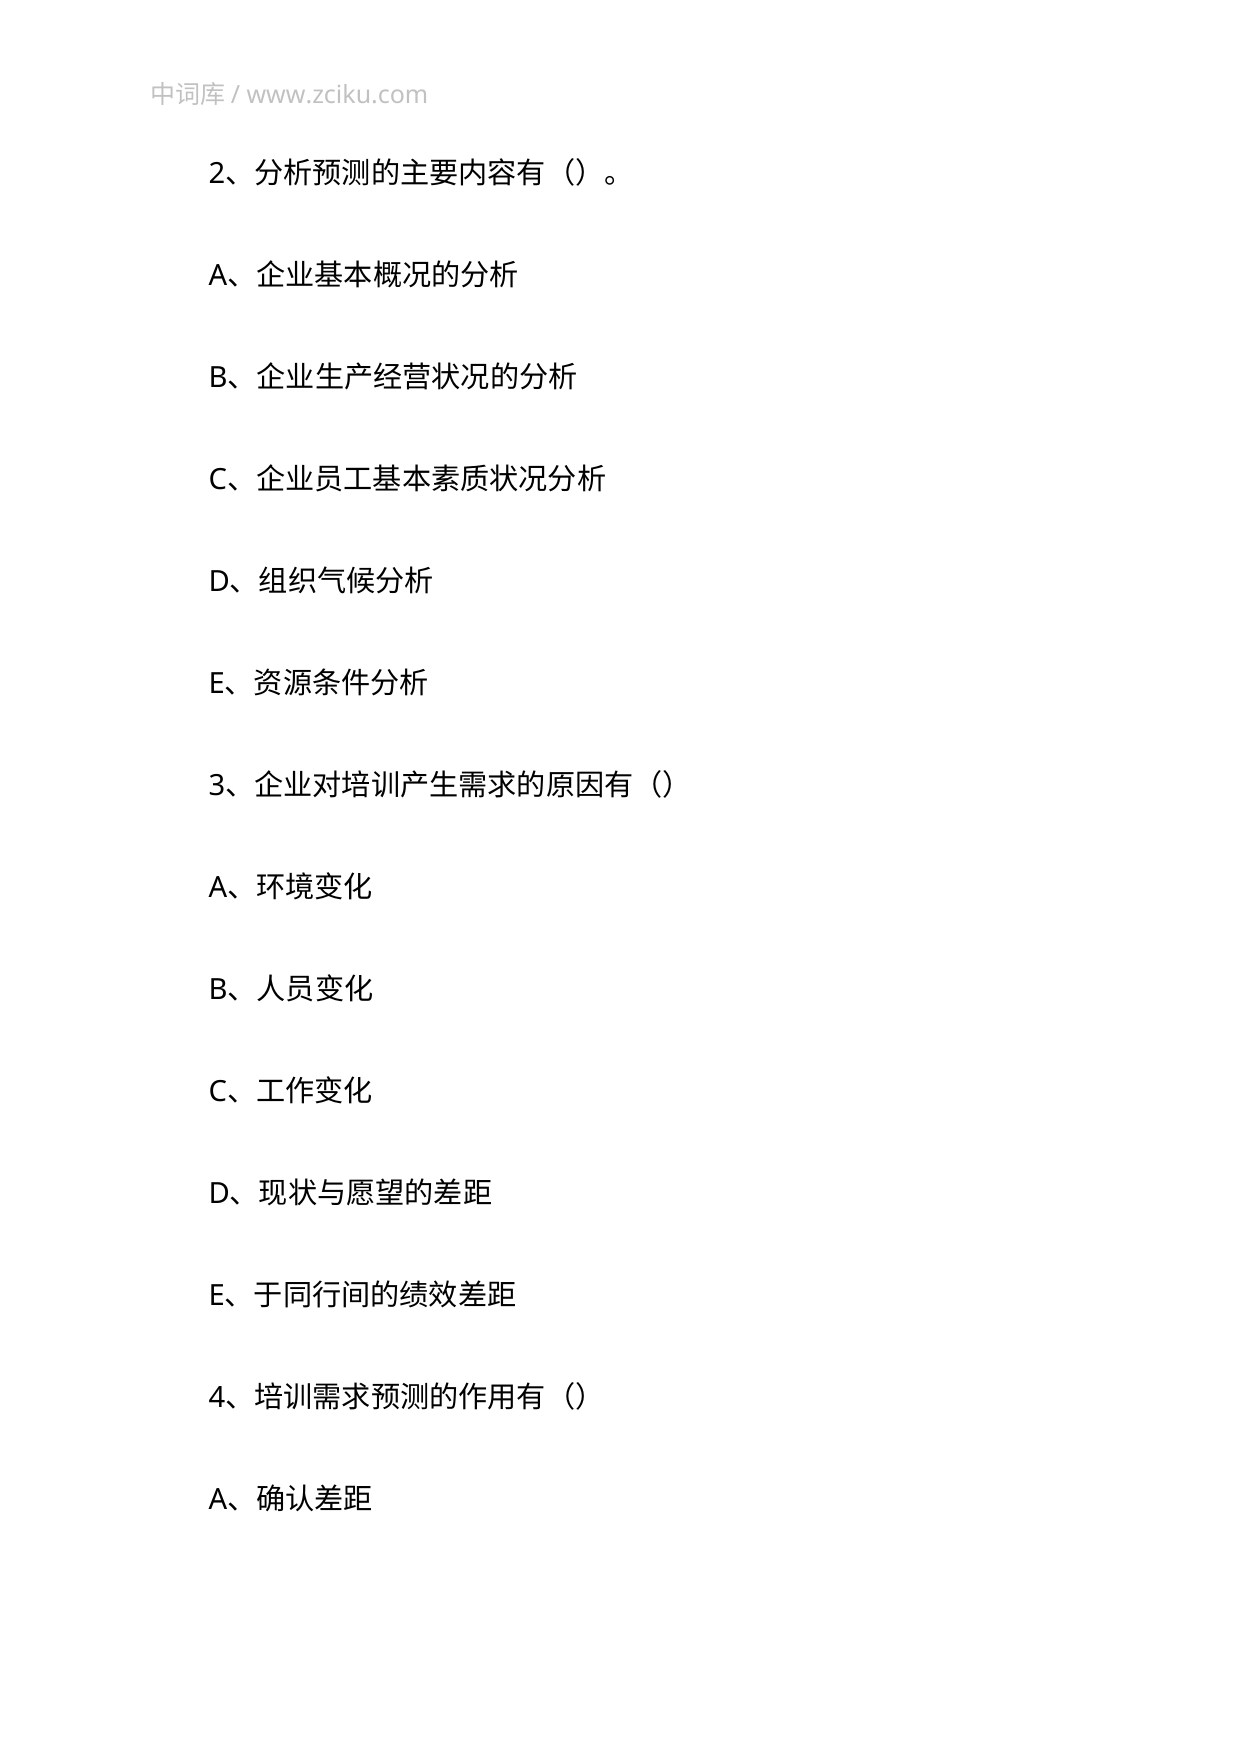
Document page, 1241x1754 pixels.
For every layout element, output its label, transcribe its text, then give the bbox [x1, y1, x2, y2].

text B、企业生产经营状况的分析 [150, 354, 1090, 396]
text D、组织气候分析 [150, 558, 1090, 600]
text C、企业员工基本素质状况分析 [150, 456, 1090, 498]
text C、工作变化 [150, 1068, 1090, 1110]
text A、确认差距 [150, 1476, 1090, 1518]
text B、人员变化 [150, 966, 1090, 1008]
text 4、培训需求预测的作用有（） [150, 1374, 1090, 1416]
text 2、分析预测的主要内容有（）。 [150, 150, 1090, 192]
text E、于同行间的绩效差距 [150, 1272, 1090, 1314]
text 3、企业对培训产生需求的原因有（） [150, 762, 1090, 804]
text A、环境变化 [150, 864, 1090, 906]
text A、企业基本概况的分析 [150, 252, 1090, 294]
text D、现状与愿望的差距 [150, 1170, 1090, 1212]
text E、资源条件分析 [150, 660, 1090, 702]
